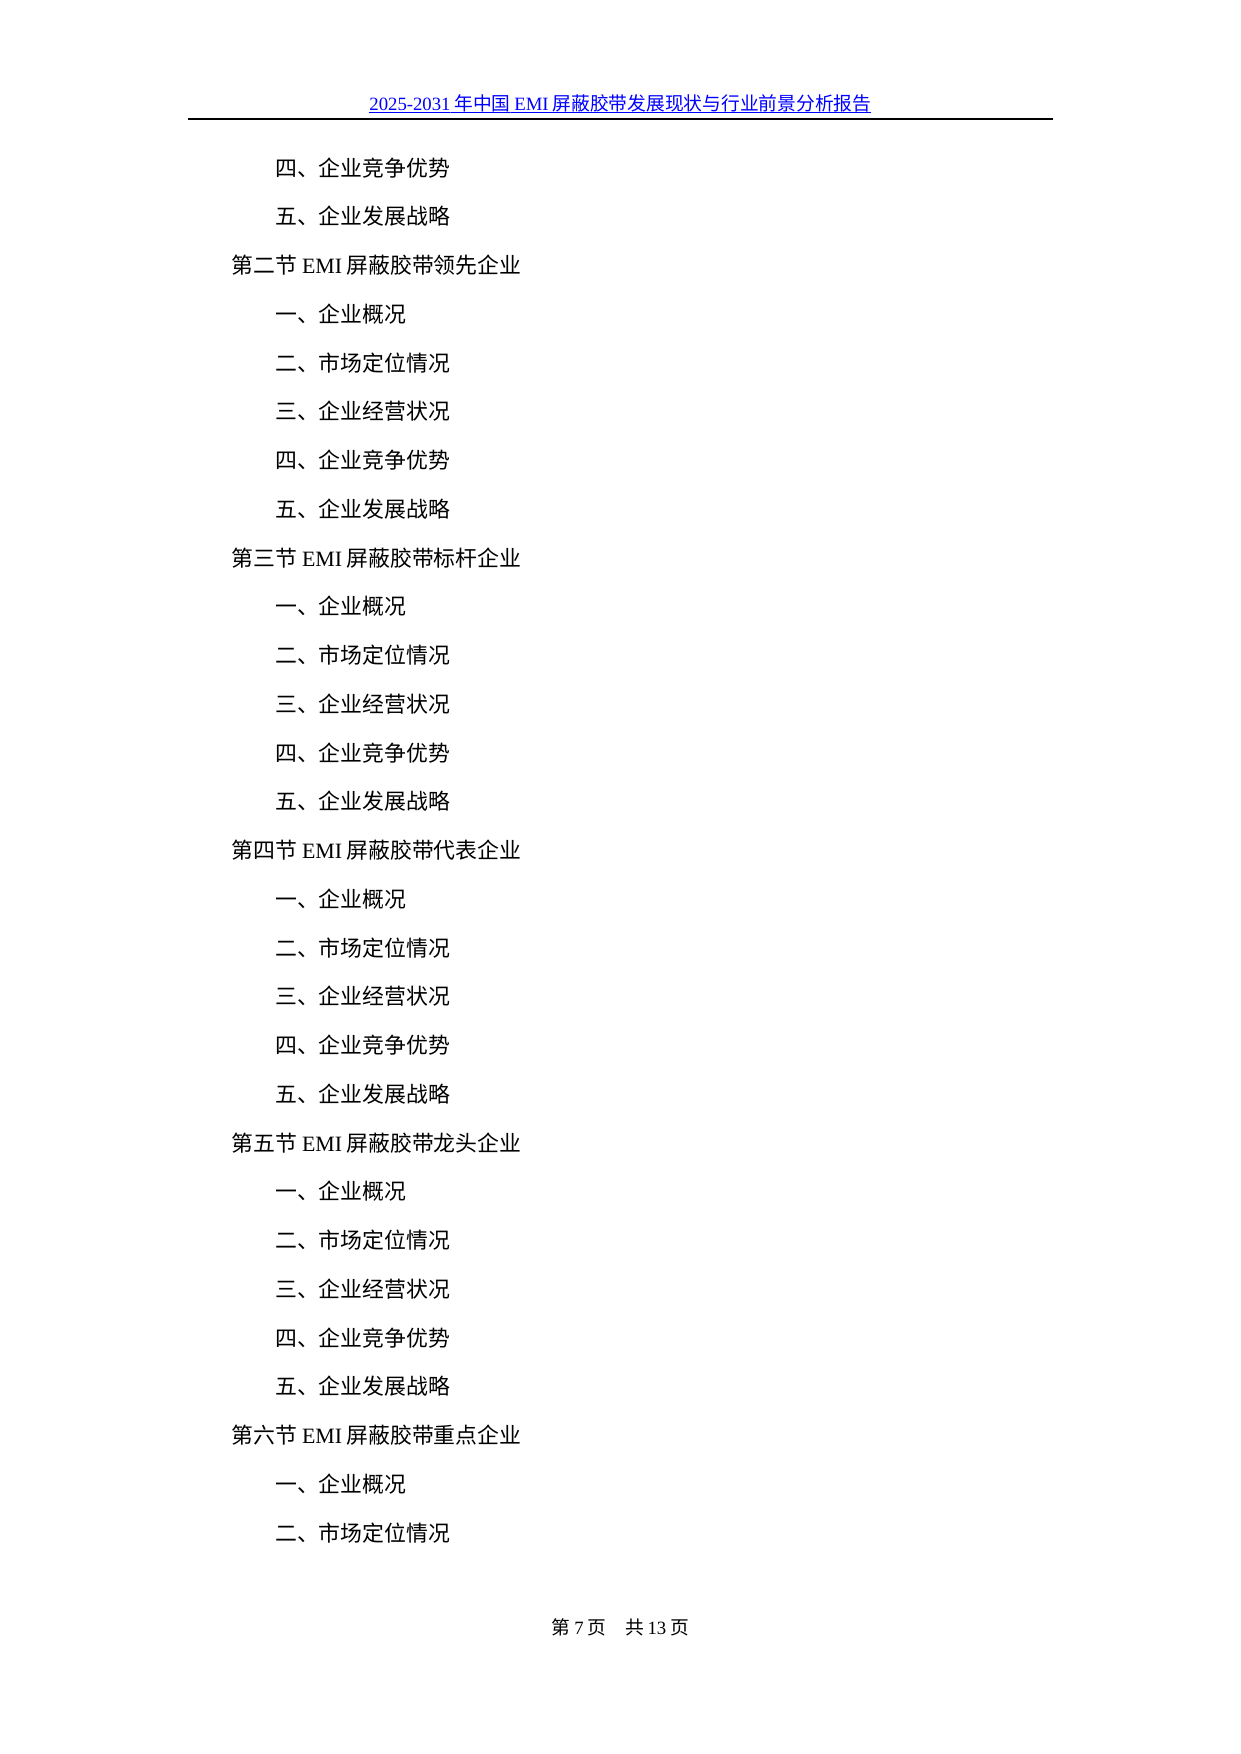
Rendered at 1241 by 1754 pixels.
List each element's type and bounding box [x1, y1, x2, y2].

text [187, 150, 1053, 1548]
